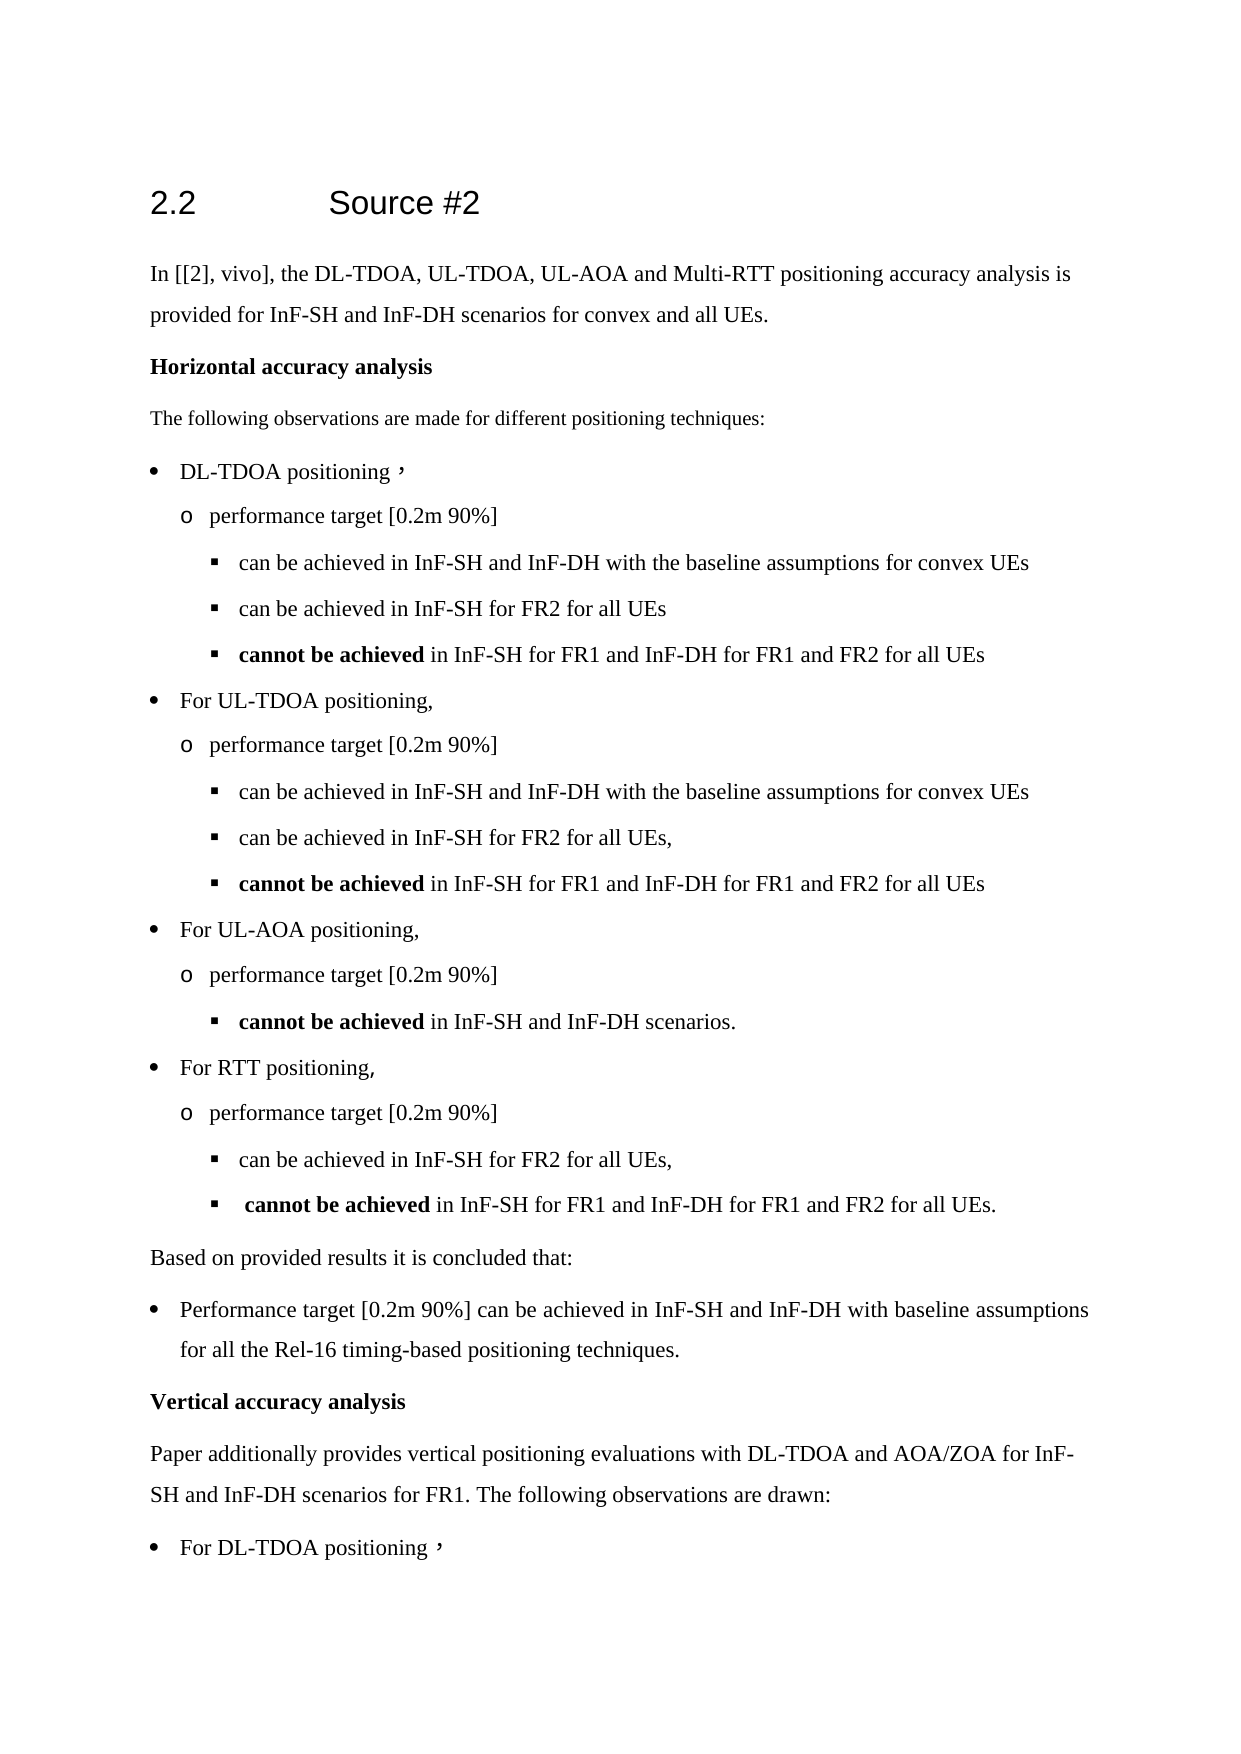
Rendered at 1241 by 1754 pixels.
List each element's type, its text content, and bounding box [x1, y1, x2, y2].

list can be achieved in InF-SH for FR2 for all UEs, [209, 1140, 1090, 1178]
list DL-TDOA positioning， [150, 451, 1090, 489]
list can be achieved in InF-SH and InF-DH with the baseline assumptions for convex UEs [209, 544, 1090, 581]
list For UL-AOA positioning, [150, 910, 1090, 948]
list performance target [0.2m 90%] [179, 956, 1090, 994]
text Based on provided results it is concluded that: [150, 1238, 1090, 1276]
list Performance target [0.2m 90%] can be achieved in InF-SH and InF-DH with baseline assumptions for all the Rel-16 timing-based positioning techniques. [150, 1290, 1090, 1368]
list For RTT positioning, [150, 1048, 1090, 1086]
text The following observations are made for different positioning techniques: [150, 399, 1090, 437]
list performance target [0.2m 90%] [179, 727, 1090, 764]
list For DL-TDOA positioning， [150, 1527, 1090, 1565]
list can be achieved in InF-SH for FR2 for all UEs, [209, 819, 1090, 856]
list cannot be achieved in InF-SH for FR1 and InF-DH for FR1 and FR2 for all UEs [209, 635, 1090, 673]
list For UL-TDOA positioning, [150, 681, 1090, 719]
list can be achieved in InF-SH for FR2 for all UEs [209, 589, 1090, 627]
list cannot be achieved in InF-SH and InF-DH scenarios. [209, 1002, 1090, 1040]
text In [[2], vivo], the DL-TDOA, UL-TDOA, UL-AOA and Multi-RTT positioning accuracy analysis is provided for InF-SH and InF-DH scenarios for convex and all UEs. [150, 255, 1090, 333]
list cannot be achieved in InF-SH for FR1 and InF-DH for FR1 and FR2 for all UEs [209, 864, 1090, 902]
list performance target [0.2m 90%] [179, 498, 1090, 535]
text Paper additionally provides vertical positioning evaluations with DL-TDOA and AOA/ZOA for InF-SH and InF-DH scenarios for FR1. The following observations are drawn: [150, 1435, 1090, 1513]
list performance target [0.2m 90%] [179, 1094, 1090, 1132]
subtitle Source #2 [150, 164, 1090, 239]
text Horizontal accuracy analysis [150, 347, 1090, 385]
list can be achieved in InF-SH and InF-DH with the baseline assumptions for convex UEs [209, 773, 1090, 810]
text Vertical accuracy analysis [150, 1383, 1090, 1420]
list cannot be achieved in InF-SH for FR1 and InF-DH for FR1 and FR2 for all UEs. [209, 1186, 1090, 1223]
